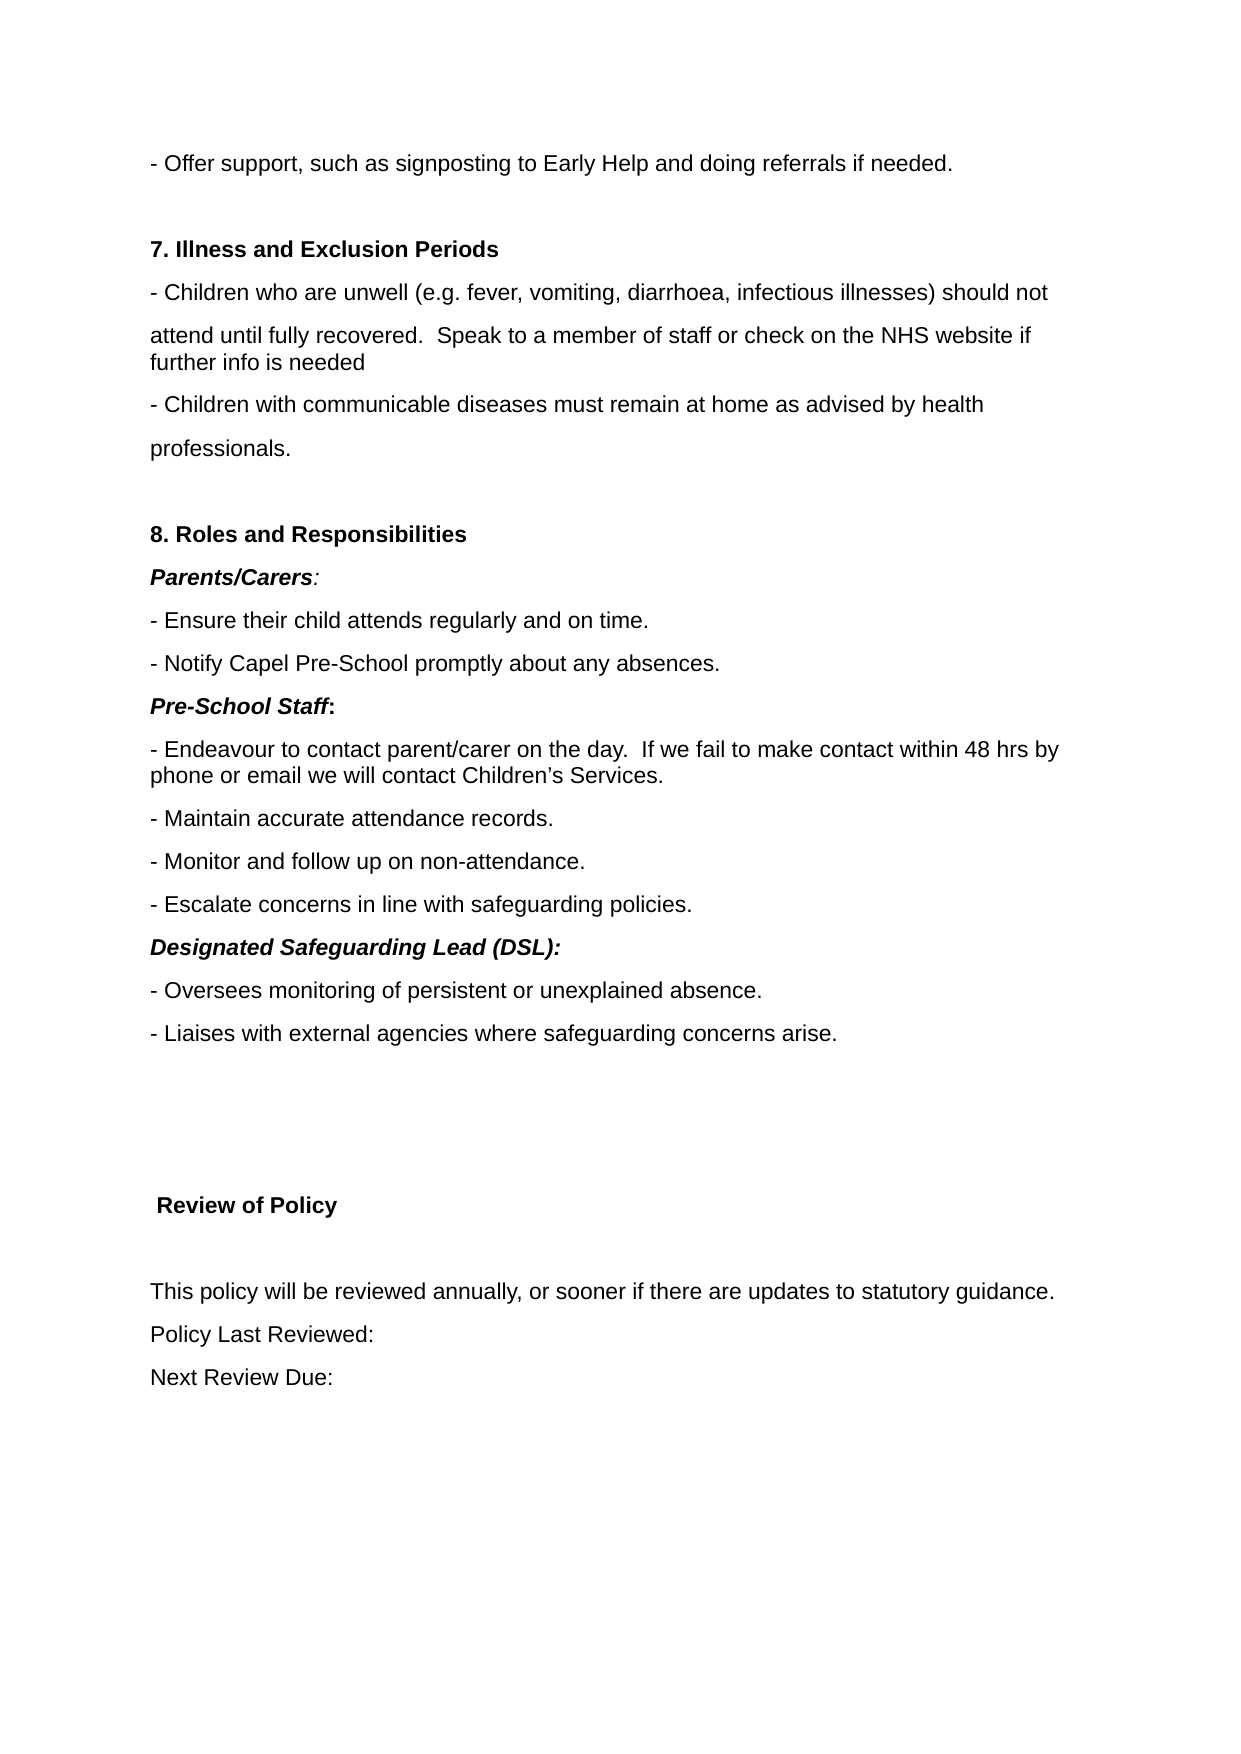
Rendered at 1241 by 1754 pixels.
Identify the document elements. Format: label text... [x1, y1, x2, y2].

text Policy Last Reviewed: [150, 1321, 1090, 1348]
text - Monitor and follow up on non-attendance. [150, 848, 1090, 874]
text Next Review Due: [150, 1364, 1090, 1391]
text - Oversees monitoring of persistent or unexplained absence. [150, 977, 1090, 1003]
text Parents/Carers: [150, 563, 1090, 590]
text - Maintain accurate attendance records. [150, 805, 1090, 831]
text - Ensure their child attends regularly and on time. [150, 607, 1090, 633]
text - Notify Capel Pre-School promptly about any absences. [150, 649, 1090, 676]
text attend until fully recovered. Speak to a member of staff or check on the NHS website if further info is needed [150, 322, 1090, 375]
text Pre-School Staff: [150, 693, 1090, 719]
text Review of Policy [150, 1192, 1090, 1218]
text - Children who are unwell (e.g. fever, vomiting, diarrhoea, infectious illnesses) should not [150, 279, 1090, 305]
text - Escalate concerns in line with safeguarding policies. [150, 891, 1090, 917]
text - Children with communicable diseases must remain at home as advised by health [150, 391, 1090, 418]
text professionals. [150, 434, 1090, 461]
text 7. Illness and Exclusion Periods [150, 236, 1090, 262]
text This policy will be reviewed annually, or sooner if there are updates to statutory guidance. [150, 1278, 1090, 1304]
text - Endeavour to contact parent/carer on the day. If we fail to make contact within 48 hrs by phone or email we will contact Children’s Services. [150, 736, 1090, 788]
text 8. Roles and Responsibilities [150, 521, 1090, 547]
text - Offer support, such as signposting to Early Help and doing referrals if needed. [150, 150, 1090, 176]
text Designated Safeguarding Lead (DSL): [150, 934, 1090, 960]
text - Liaises with external agencies where safeguarding concerns arise. [150, 1020, 1090, 1046]
